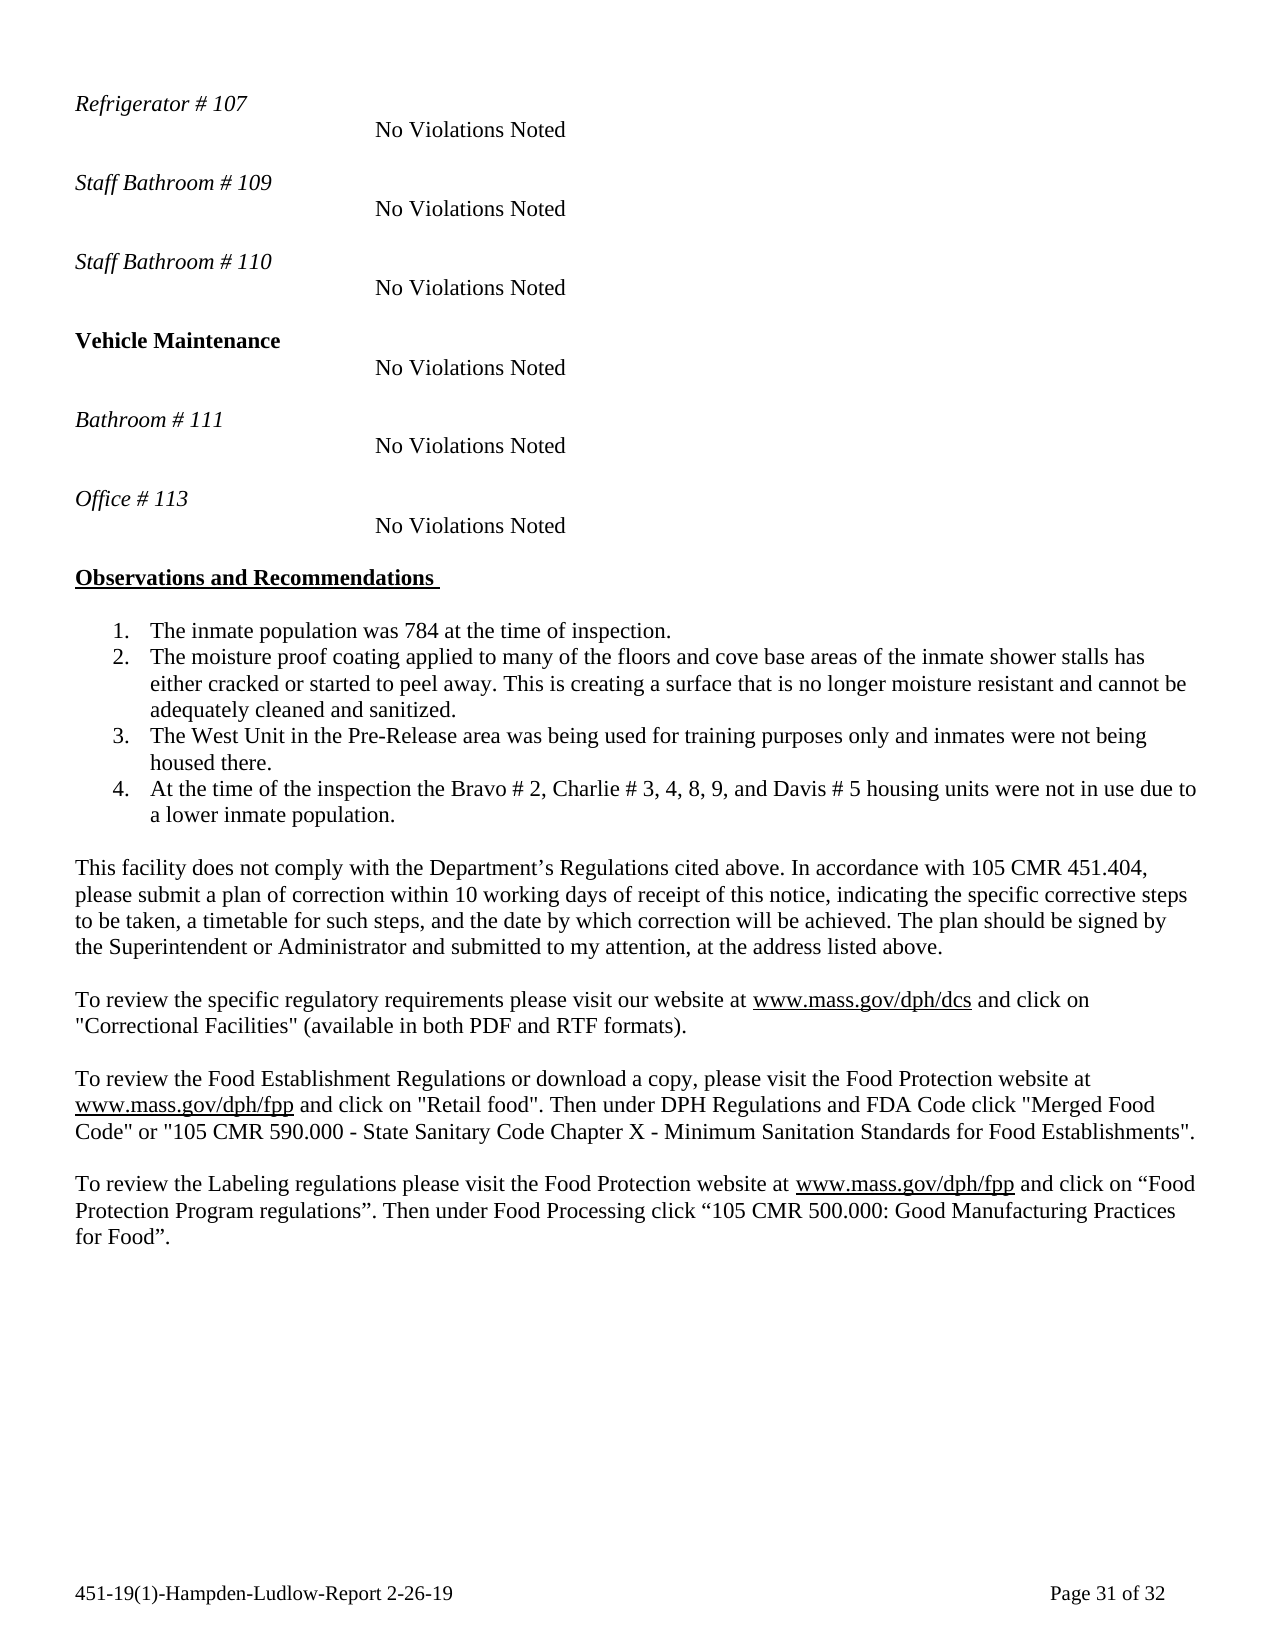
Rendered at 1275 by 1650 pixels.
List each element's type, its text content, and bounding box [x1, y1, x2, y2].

text Bathroom # 111 [75, 406, 1200, 433]
list At the time of the inspection the Bravo # 2, Charlie # 3, 4, 8, 9, and Davis # 5 housing units were not in use due to a lower inmate population. [112, 775, 1200, 828]
text Office # 113 [75, 485, 1200, 512]
text Staff Bathroom # 110 [75, 248, 1200, 274]
text No Violations Noted [75, 274, 1200, 301]
text To review the Food Establishment Regulations or download a copy, please visit the Food Protection website at www.mass.gov/dph/fpp and click on "Retail food". Then under DPH Regulations and FDA Code click "Merged Food Code" or "105 CMR 590.000 - State Sanitary Code Chapter X - Minimum Sanitation Standards for Food Establishments". [75, 1065, 1200, 1144]
text No Violations Noted [75, 512, 1200, 538]
text To review the Labeling regulations please visit the Food Protection website at www.mass.gov/dph/fpp and click on “Food Protection Program regulations”. Then under Food Processing click “105 CMR 500.000: Good Manufacturing Practices for Food”. [75, 1171, 1200, 1249]
text Staff Bathroom # 109 [75, 169, 1200, 195]
text No Violations Noted [75, 353, 1200, 380]
text No Violations Noted [75, 116, 1200, 143]
text Observations and Recommendations [75, 564, 1200, 591]
list The moisture proof coating applied to many of the floors and cove base areas of the inmate shower stalls has either cracked or started to peel away. This is creating a surface that is no longer moisture resistant and cannot be adequately cleaned and sanitized. [112, 643, 1200, 722]
text Refrigerator # 107 [75, 90, 1200, 116]
text No Violations Noted [75, 433, 1200, 459]
text No Violations Noted [75, 195, 1200, 222]
list The inmate population was 784 at the time of inspection. [112, 617, 1200, 643]
list The West Unit in the Pre-Release area was being used for training purposes only and inmates were not being housed there. [112, 722, 1200, 775]
text Vehicle Maintenance [75, 327, 1200, 353]
text This facility does not comply with the Department’s Regulations cited above. In accordance with 105 CMR 451.404, please submit a plan of correction within 10 working days of receipt of this notice, indicating the specific corrective steps to be taken, a timetable for such steps, and the date by which correction will be achieved. The plan should be signed by the Superintendent or Administrator and submitted to my attention, at the address listed above. [75, 854, 1200, 960]
text To review the specific regulatory requirements please visit our website at www.mass.gov/dph/dcs and click on "Correctional Facilities" (available in both PDF and RTF formats). [75, 986, 1200, 1039]
